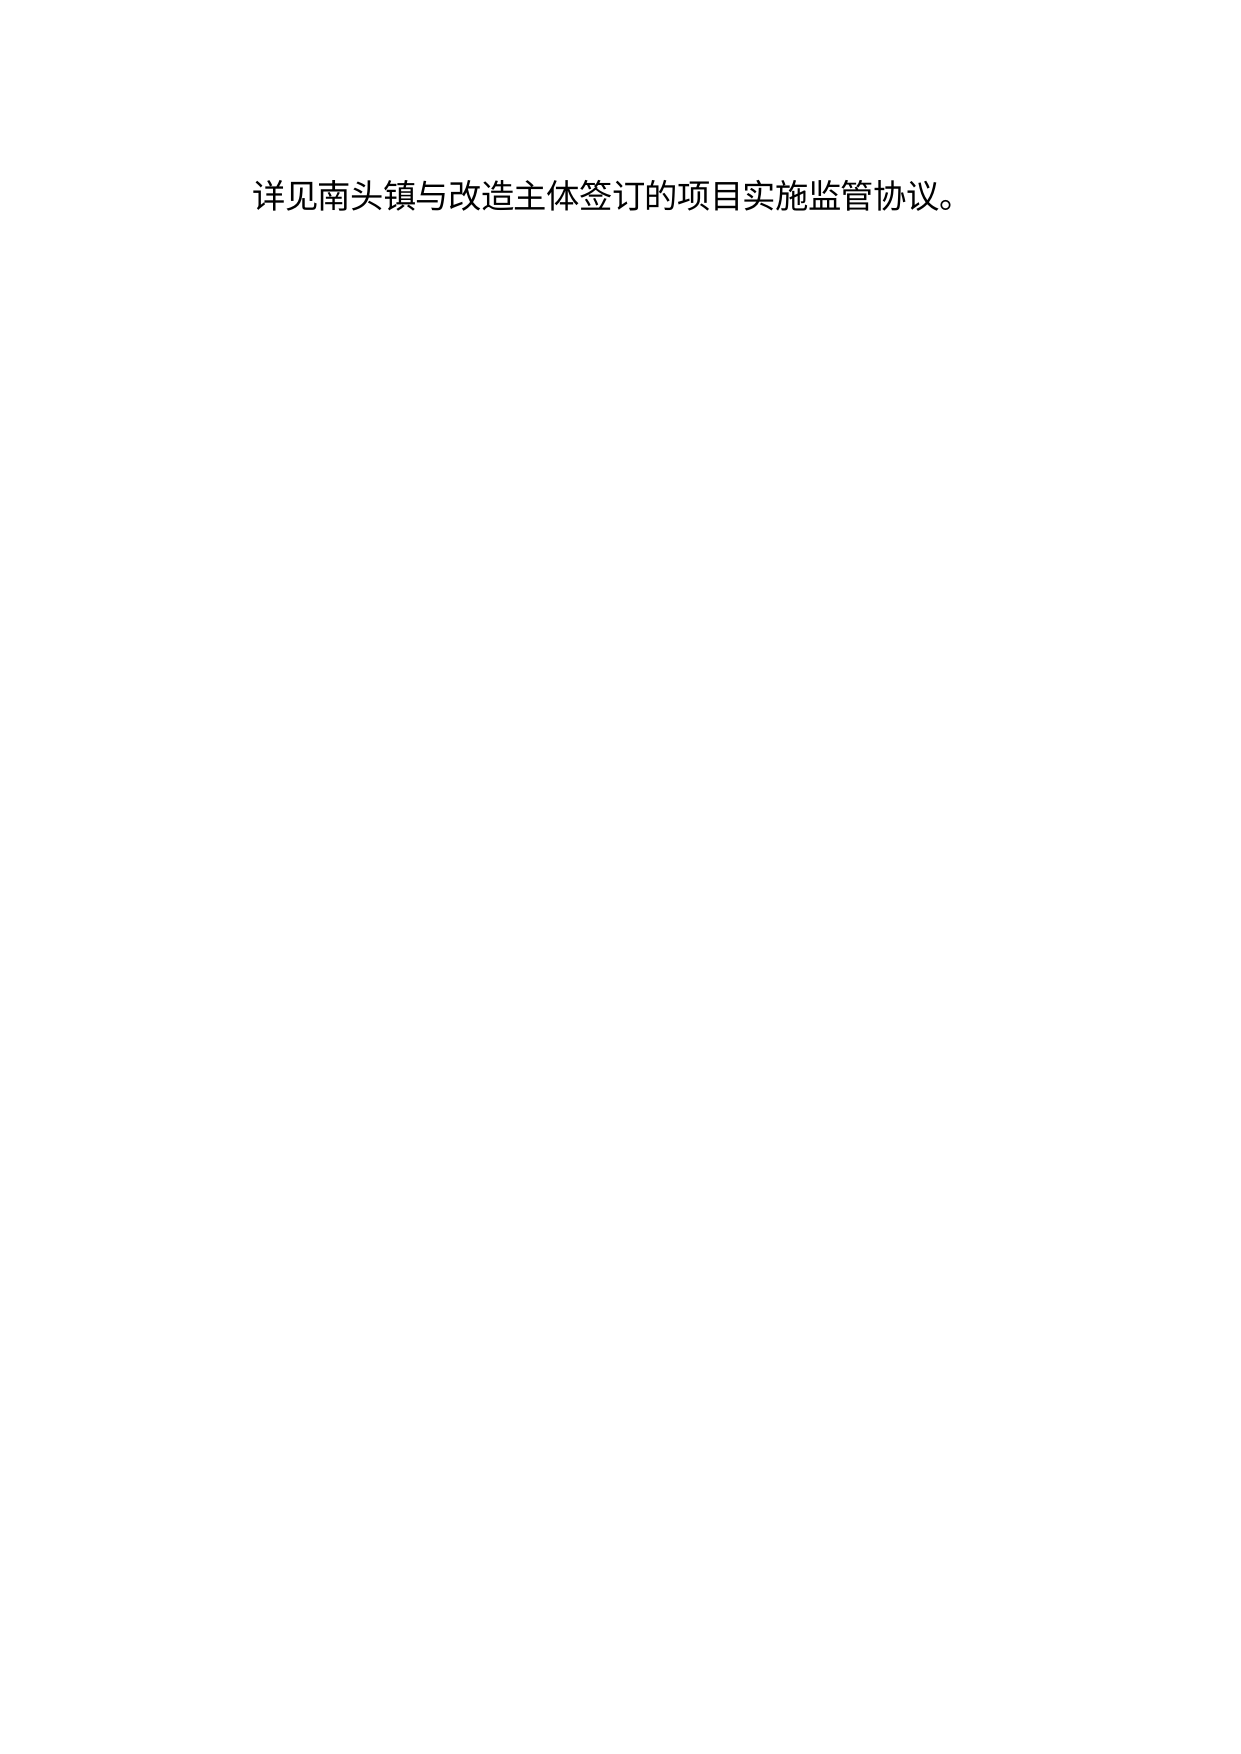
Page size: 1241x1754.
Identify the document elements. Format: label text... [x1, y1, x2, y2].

text 详见南头镇与改造主体签订的项目实施监管协议。 [188, 162, 1052, 227]
